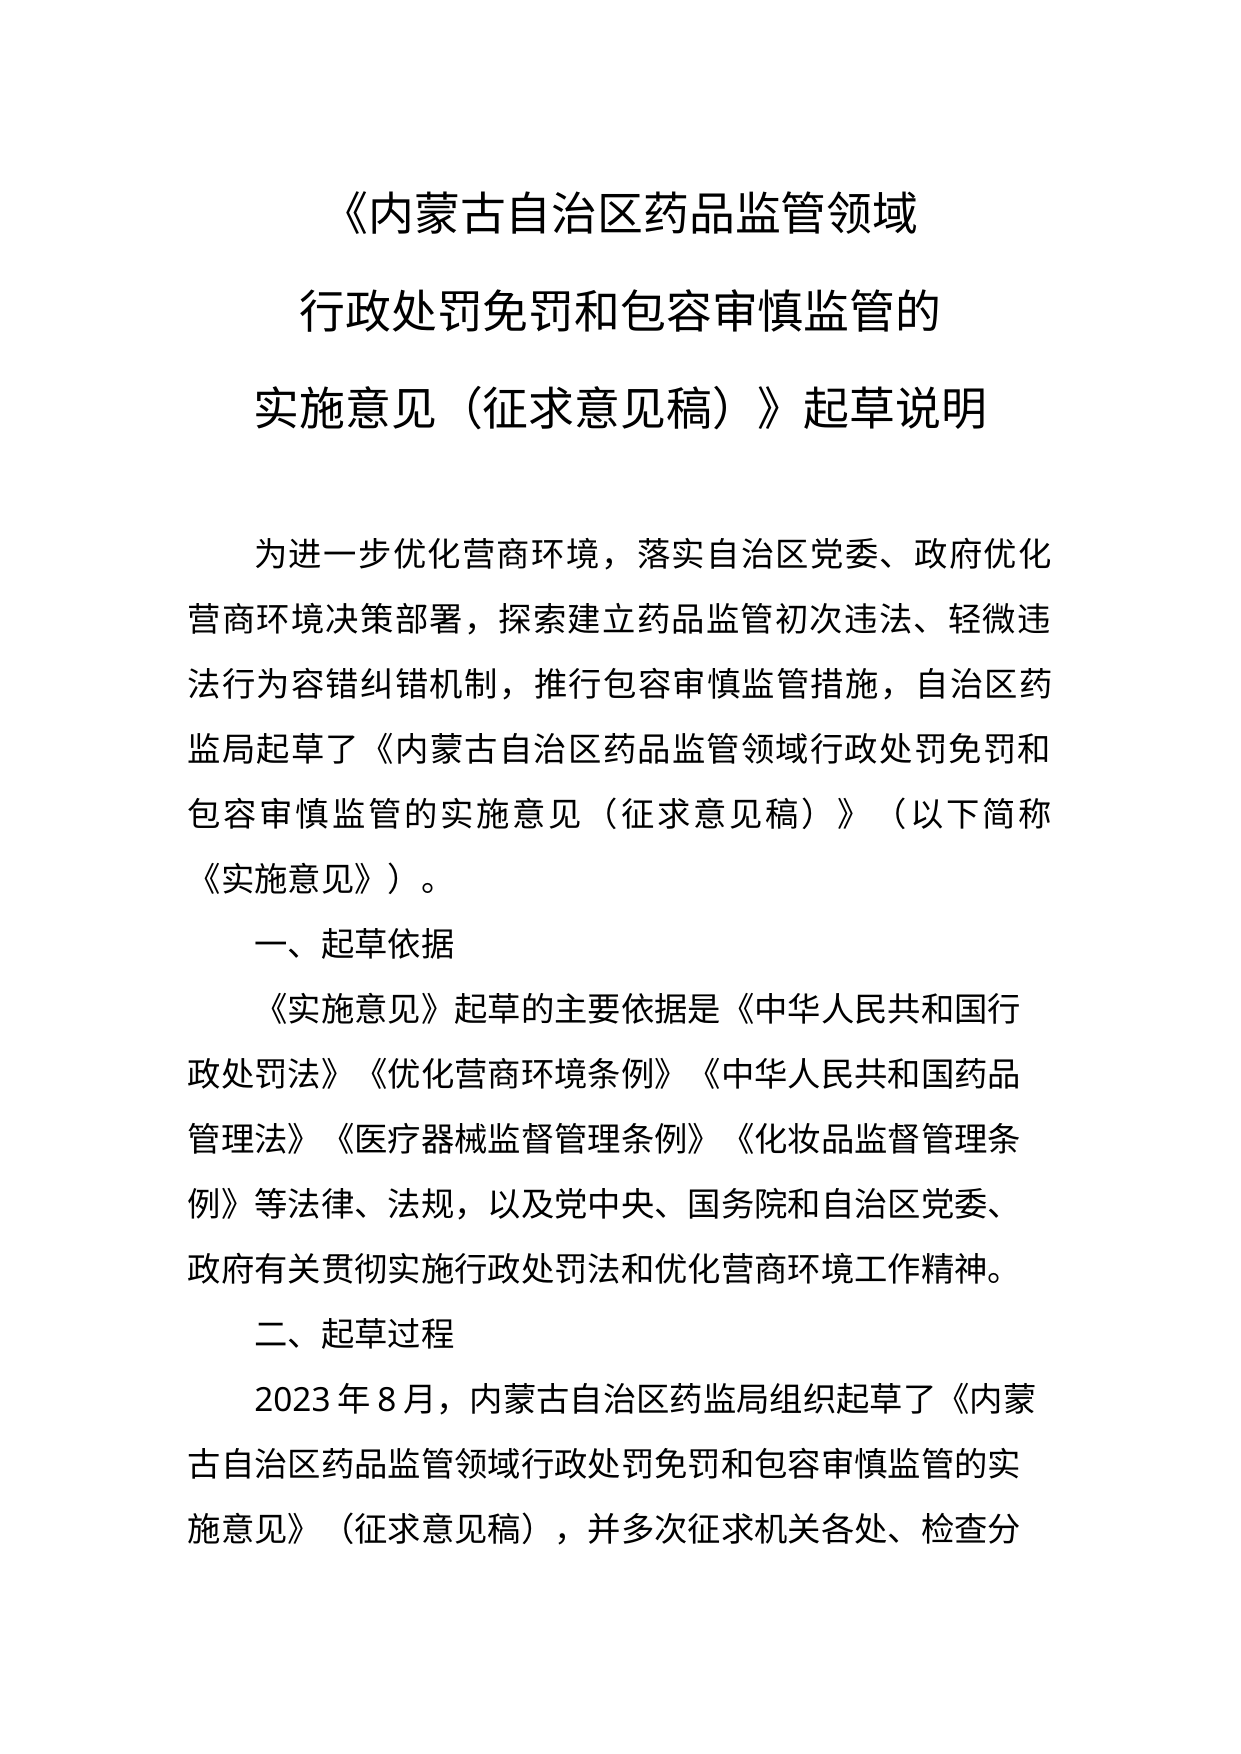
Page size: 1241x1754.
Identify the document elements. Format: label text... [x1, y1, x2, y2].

text 为进一步优化营商环境，落实自治区党委、政府优化营商环境决策部署，探索建立药品监管初次违法、轻微违法行为容错纠错机制，推行包容审慎监管措施，自治区药监局起草了《内蒙古自治区药品监管领域行政处罚免罚和包容审慎监管的实施意见（征求意见稿）》（以下简称《实施意见》）。 [187, 519, 1053, 909]
text 《内蒙古自治区药品监管领域 [187, 162, 1053, 259]
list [187, 1364, 1053, 1559]
text 实施意见（征求意见稿）》起草说明 [187, 357, 1053, 454]
text 行政处罚免罚和包容审慎监管的 [187, 259, 1053, 357]
text 《实施意见》起草的主要依据是《中华人民共和国行政处罚法》《优化营商环境条例》《中华人民共和国药品管理法》《医疗器械监督管理条例》《化妆品监督管理条例》等法律、法规，以及党中央、国务院和自治区党委、政府有关贯彻实施行政处罚法和优化营商环境工作精神。 [187, 974, 1053, 1299]
text 一、起草依据 [187, 909, 1053, 974]
text 二、起草过程 [187, 1299, 1053, 1364]
